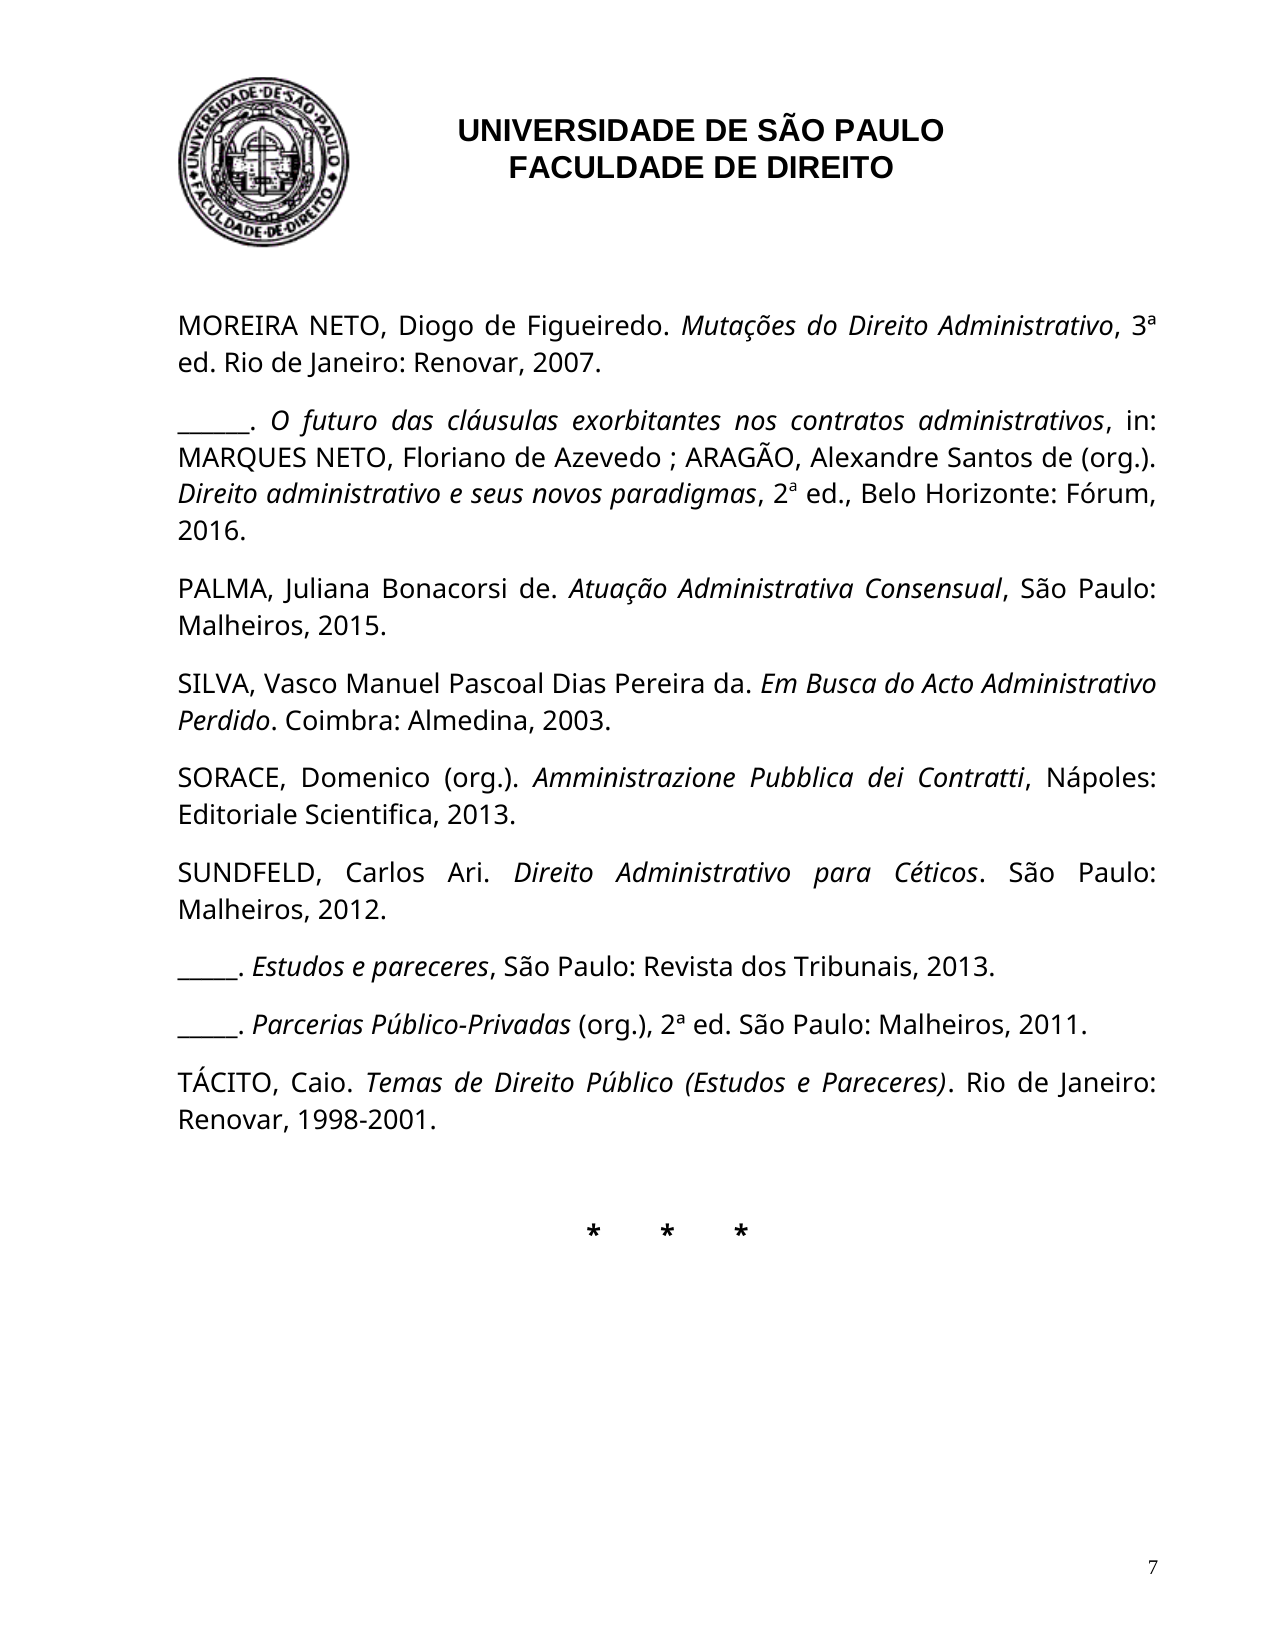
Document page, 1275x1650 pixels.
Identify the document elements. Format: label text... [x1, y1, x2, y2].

picture [177, 77, 351, 252]
text MOREIRA NETO, Diogo de Figueiredo. Mutações do Direito Administrativo, 3ª ed. Rio de Janeiro: Renovar, 2007. [177, 307, 1157, 380]
text _____. Parcerias Público-Privadas (org.), 2ª ed. São Paulo: Malheiros, 2011. [177, 1006, 1157, 1042]
text _____. Estudos e pareceres, São Paulo: Revista dos Tribunais, 2013. [177, 948, 1157, 985]
text SILVA, Vasco Manuel Pascoal Dias Pereira da. Em Busca do Acto Administrativo Perdido. Coimbra: Almedina, 2003. [177, 664, 1157, 738]
text SUNDFELD, Carlos Ari. Direito Administrativo para Céticos. São Paulo: Malheiros, 2012. [177, 853, 1157, 927]
text ______. O futuro das cláusulas exorbitantes nos contratos administrativos, in: MARQUES NETO, Floriano de Azevedo ; ARAGÃO, Alexandre Santos de (org.). Direito administrativo e seus novos paradigmas, 2a ed., Belo Horizonte: Fórum, 2016. [177, 401, 1157, 549]
text SORACE, Domenico (org.). Amministrazione Pubblica dei Contratti, Nápoles: Editoriale Scientifica, 2013. [177, 759, 1157, 832]
text PALMA, Juliana Bonacorsi de. Atuação Administrativa Consensual, São Paulo: Malheiros, 2015. [177, 569, 1157, 643]
text * * * [177, 1216, 1157, 1252]
text TÁCITO, Caio. Temas de Direito Público (Estudos e Pareceres). Rio de Janeiro: Renovar, 1998-2001. [177, 1063, 1157, 1137]
